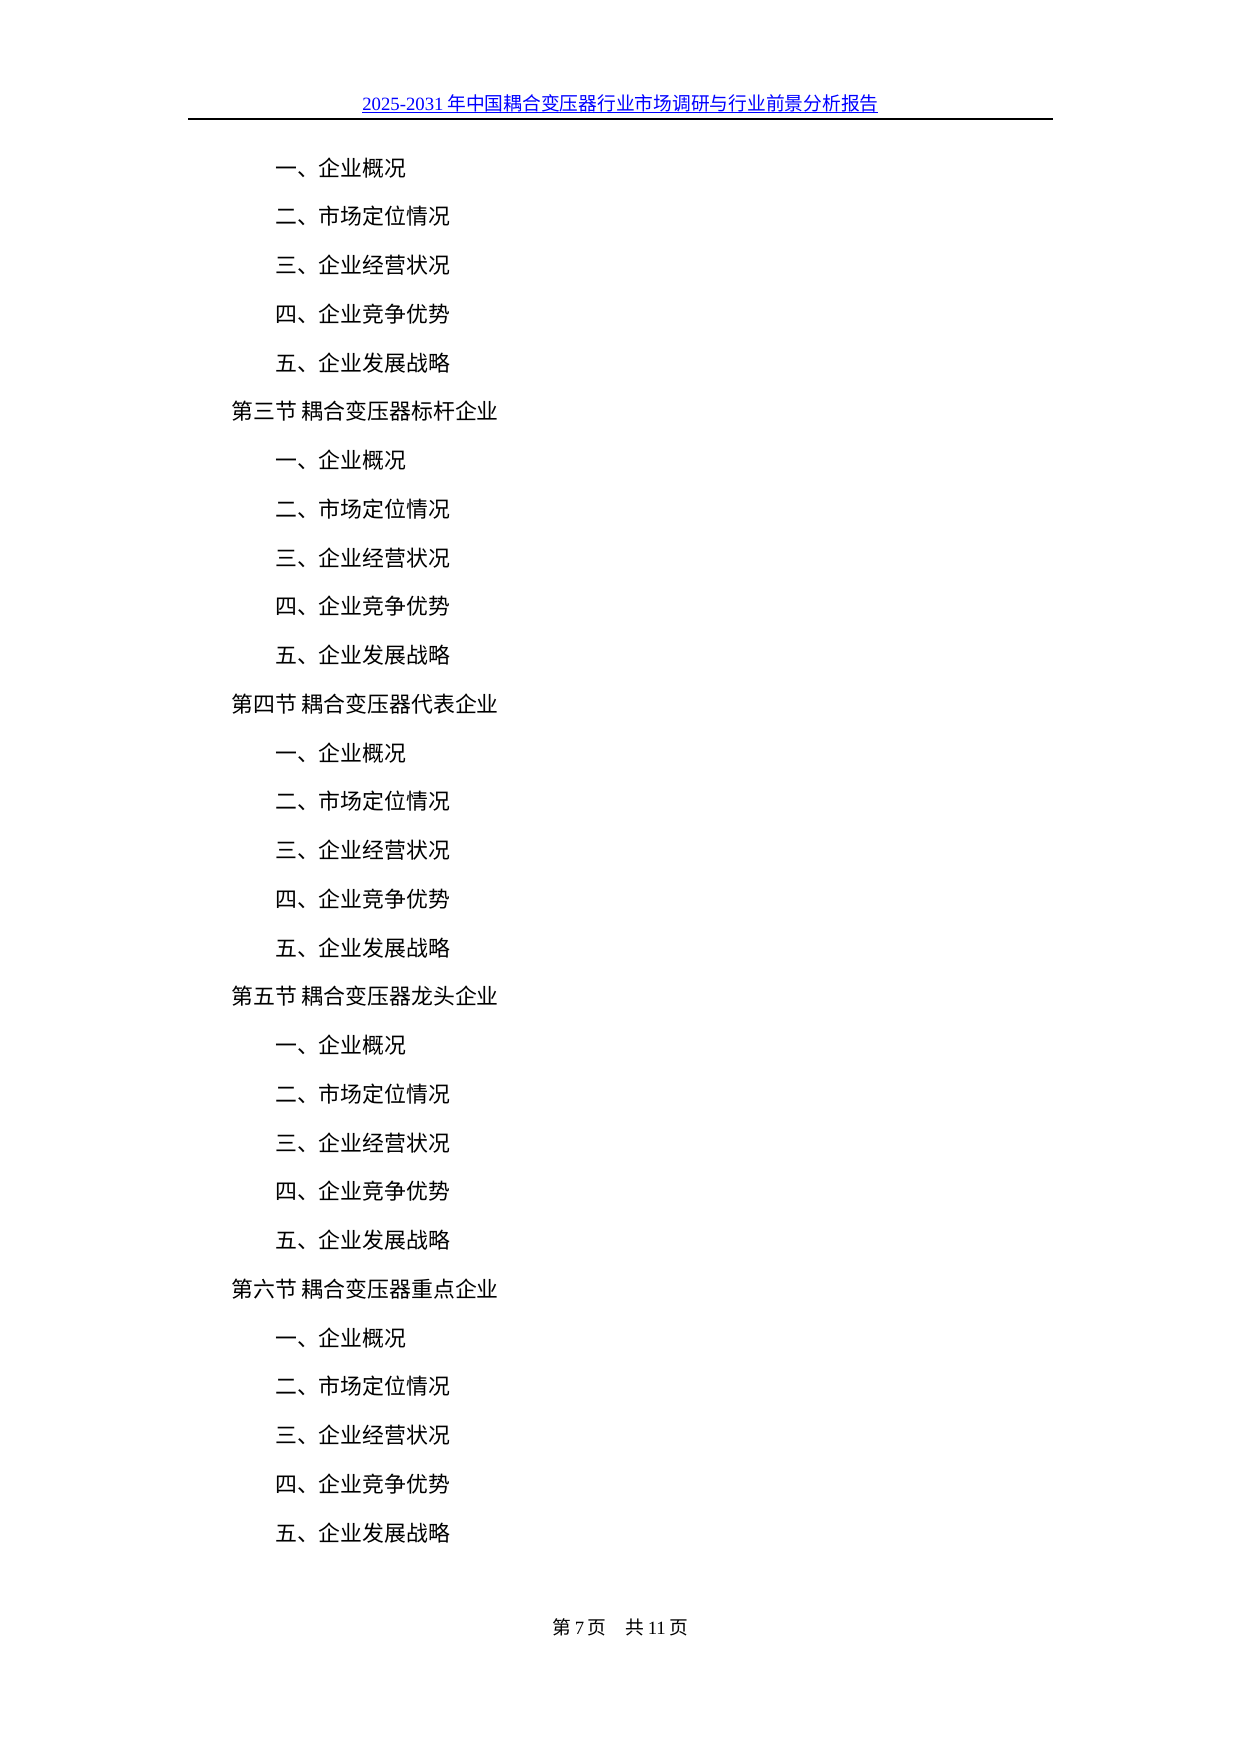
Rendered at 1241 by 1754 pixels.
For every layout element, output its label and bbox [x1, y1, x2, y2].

text [187, 150, 1053, 1548]
